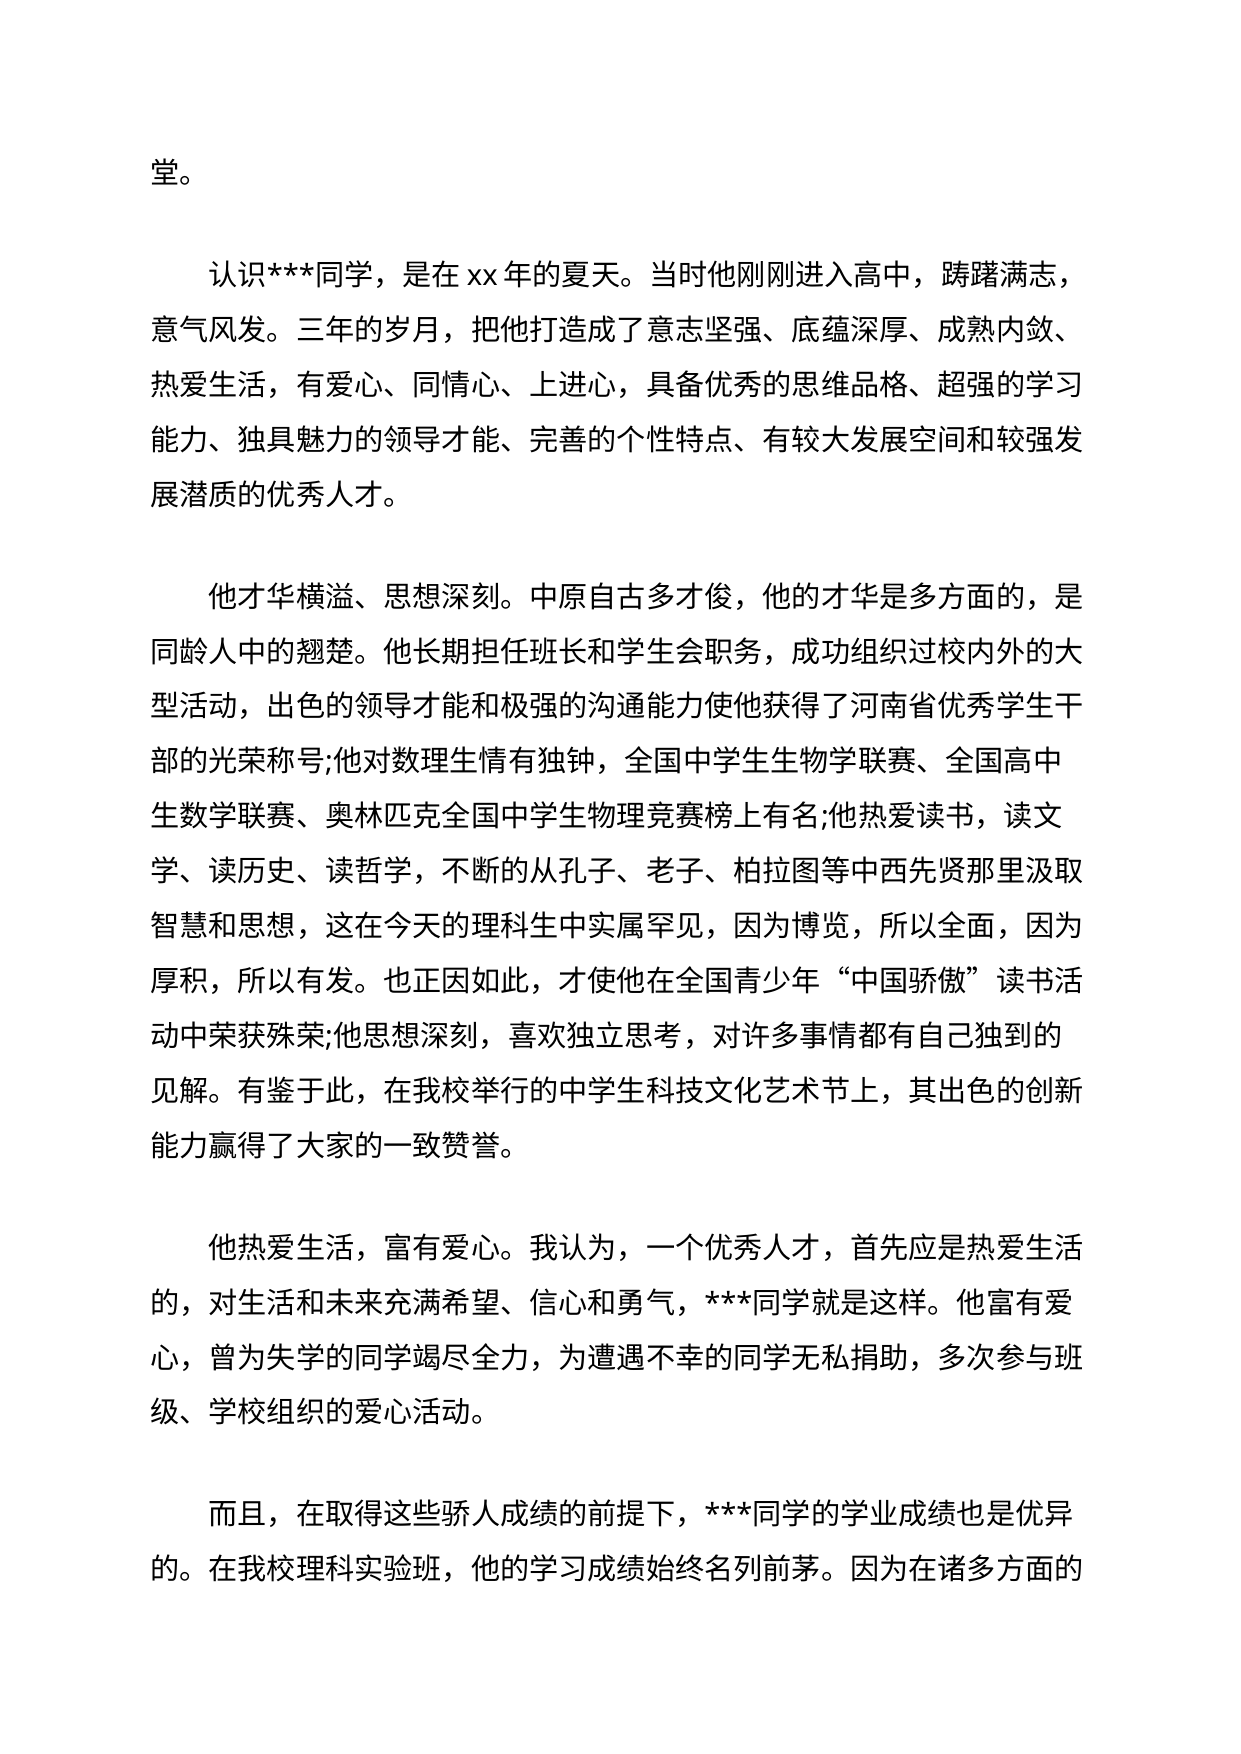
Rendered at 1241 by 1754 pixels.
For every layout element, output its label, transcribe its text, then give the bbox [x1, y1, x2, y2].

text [150, 150, 1090, 192]
text 他才华横溢、思想深刻。中原自古多才俊，他的才华是多方面的，是同龄人中的翘楚。他长期担任班长和学生会职务，成功组织过校内外的大型活动，出色的领导才能和极强的沟通能力使他获得了河南省优秀学生干部的光荣称号;他对数理生情有独钟，全国中学生生物学联赛、全国高中生数学联赛、奥林匹克全国中学生物理竞赛榜上有名;他热爱读书，读文学、读历史、读哲学，不断的从孔子、老子、柏拉图等中西先贤那里汲取智慧和思想，这在今天的理科生中实属罕见，因为博览，所以全面，因为厚积，所以有发。也正因如此，才使他在全国青少年“中国骄傲”读书活动中荣获殊荣;他思想深刻，喜欢独立思考，对许多事情都有自己独到的见解。有鉴于此，在我校举行的中学生科技文化艺术节上，其出色的创新能力赢得了大家的一致赞誉。 [150, 573, 1090, 1165]
text 他热爱生活，富有爱心。我认为，一个优秀人才，首先应是热爱生活的，对生活和未来充满希望、信心和勇气，***同学就是这样。他富有爱心，曾为失学的同学竭尽全力，为遭遇不幸的同学无私捐助，多次参与班级、学校组织的爱心活动。 [150, 1224, 1090, 1431]
text 认识***同学，是在xx年的夏天。当时他刚刚进入高中，踌躇满志，意气风发。三年的岁月，把他打造成了意志坚强、底蕴深厚、成熟内敛、热爱生活，有爱心、同情心、上进心，具备优秀的思维品格、超强的学习能力、独具魅力的领导才能、完善的个性特点、有较大发展空间和较强发展潜质的优秀人才。 [150, 252, 1090, 514]
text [150, 1491, 1090, 1588]
